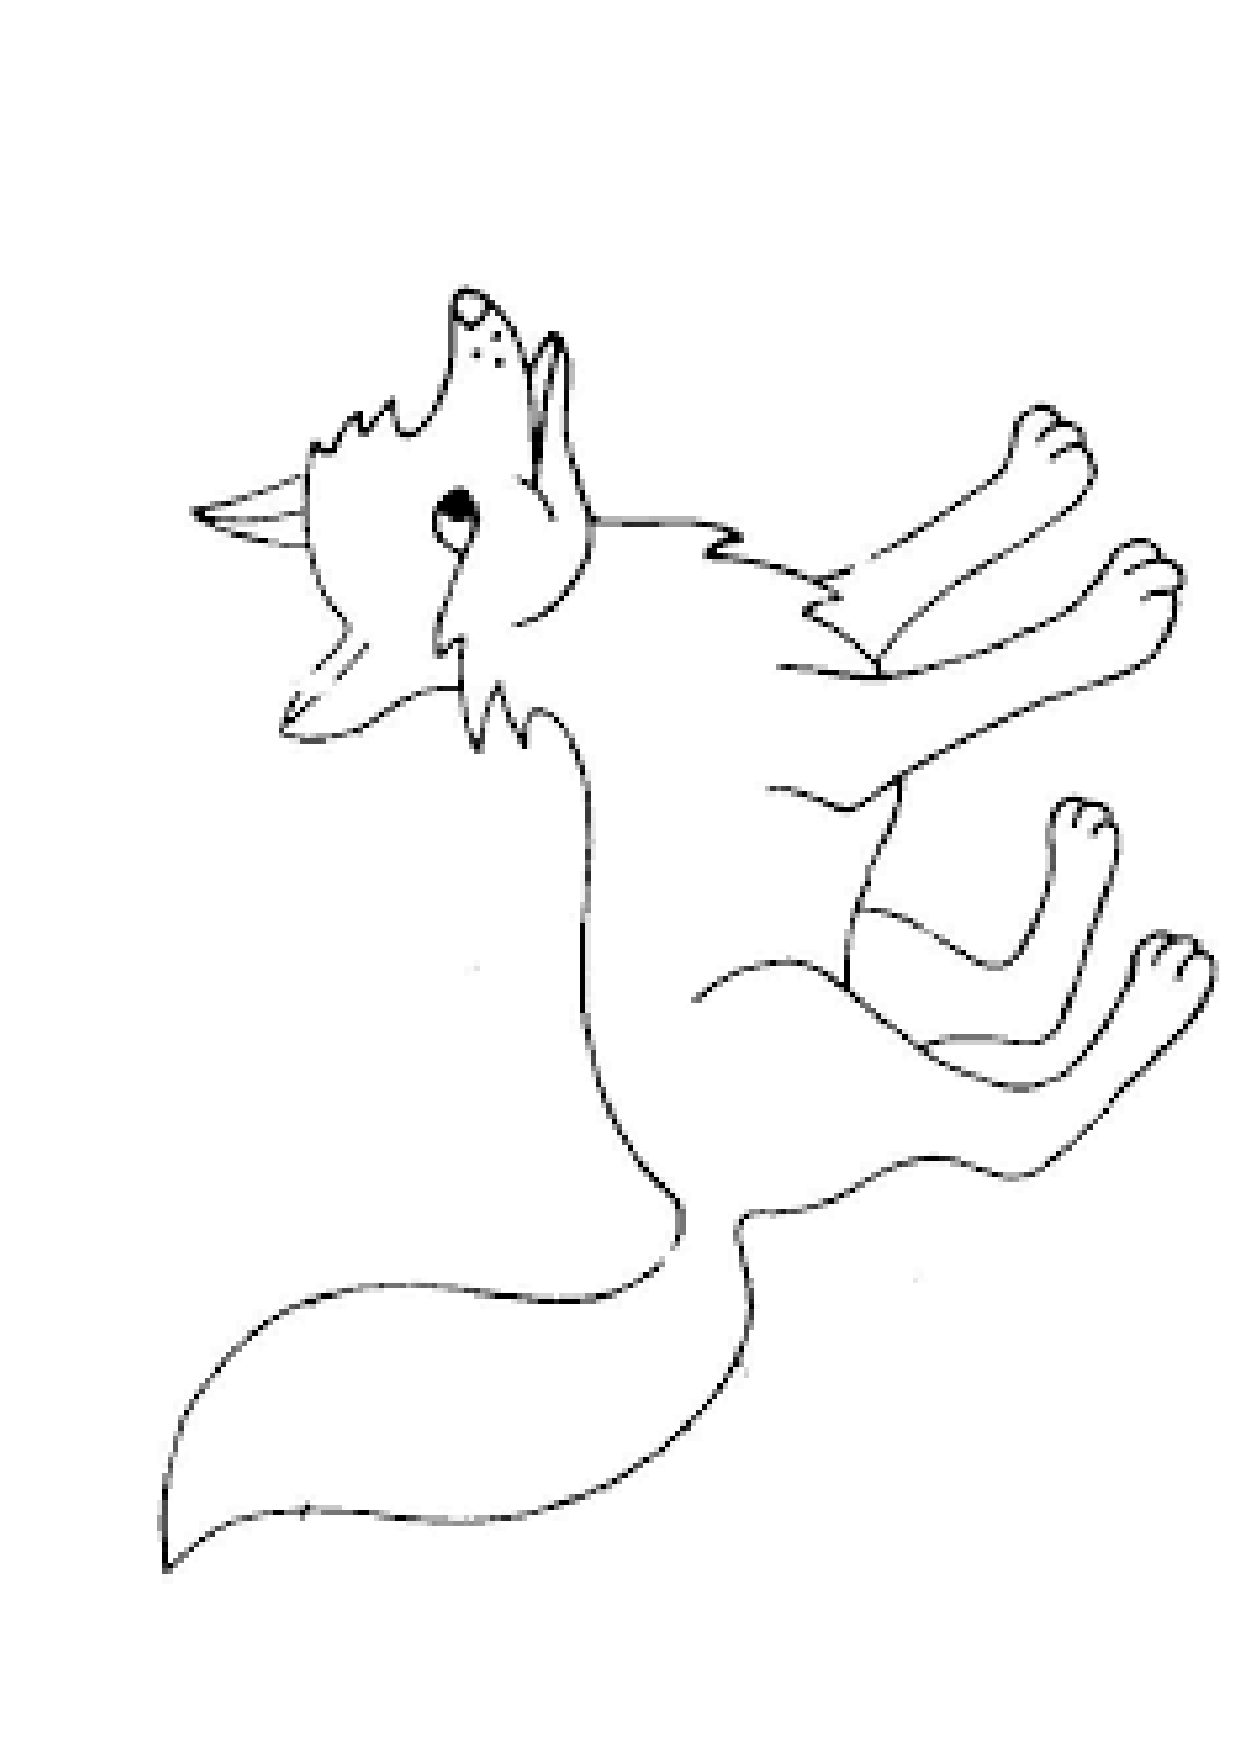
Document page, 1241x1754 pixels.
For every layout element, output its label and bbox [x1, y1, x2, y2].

picture [147, 280, 1220, 1590]
